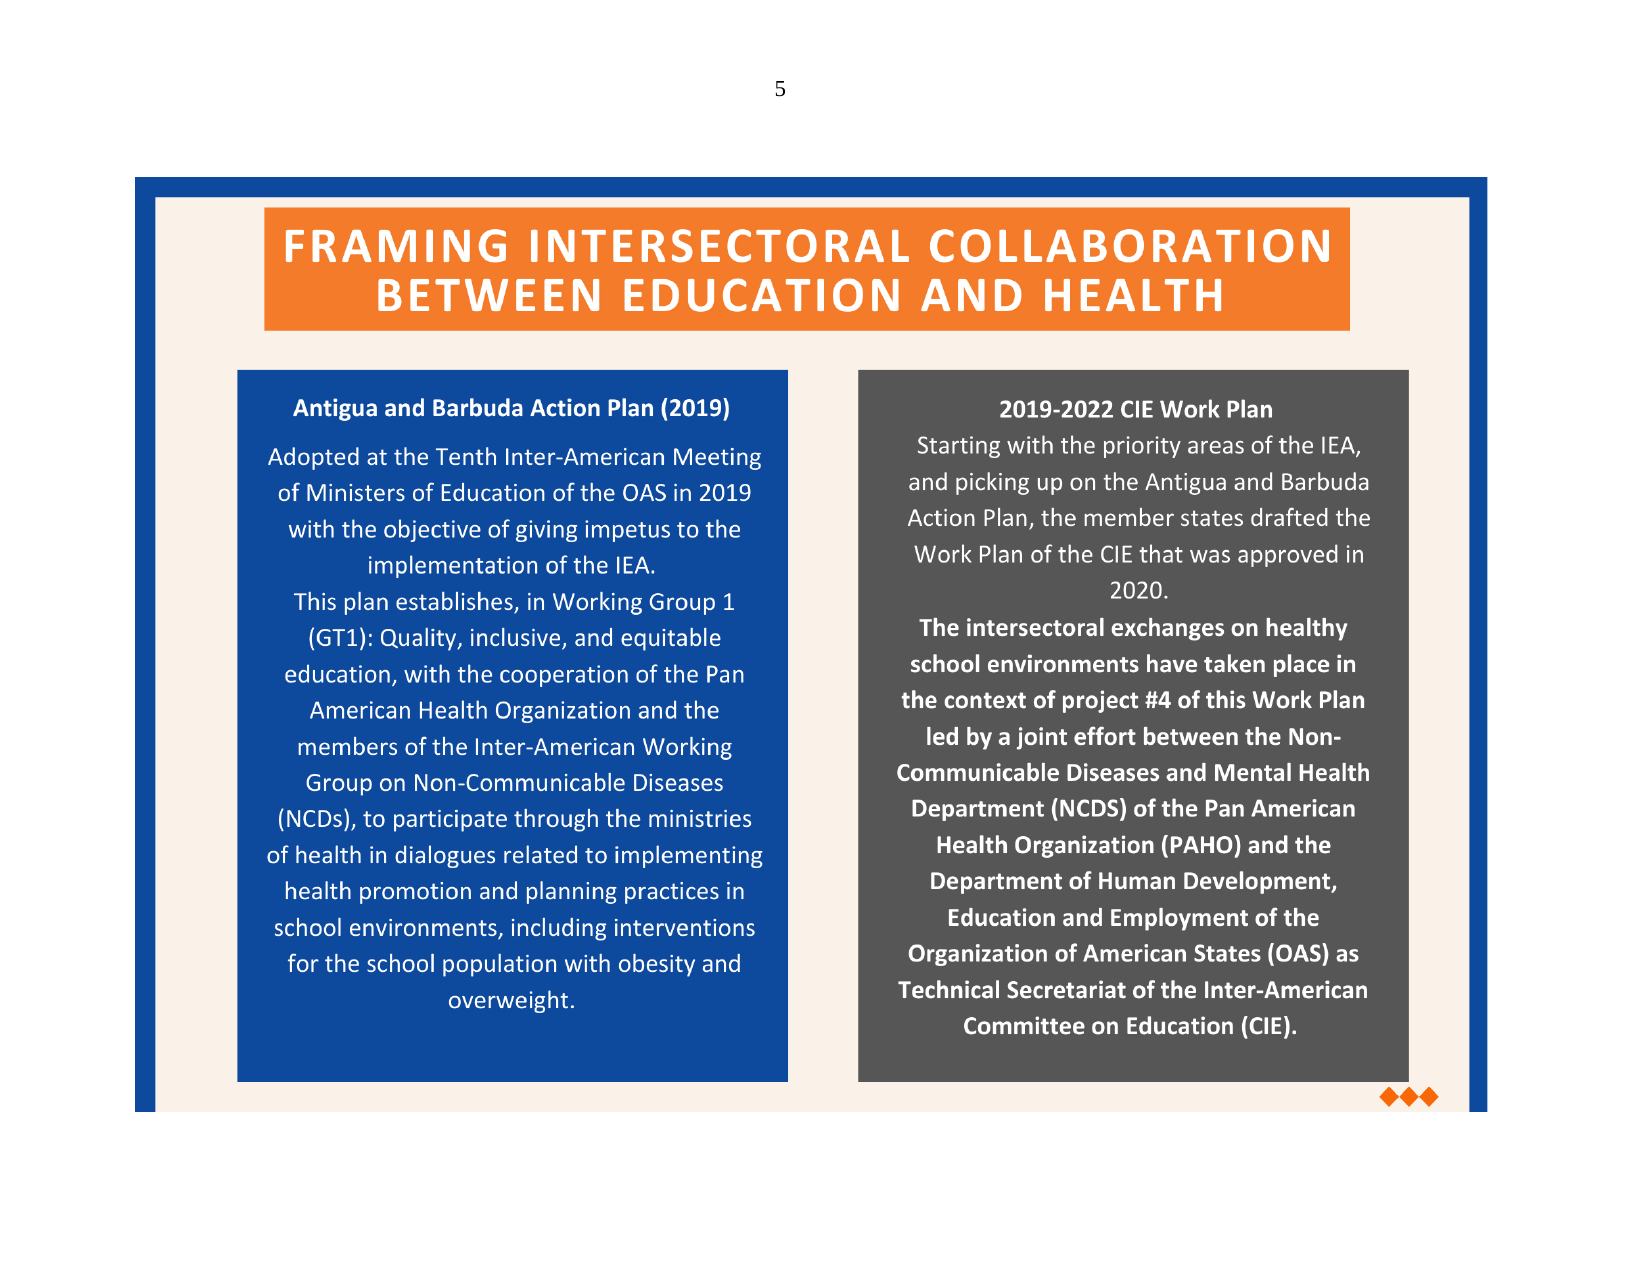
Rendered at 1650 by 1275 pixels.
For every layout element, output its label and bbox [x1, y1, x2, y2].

picture [135, 177, 1488, 1112]
